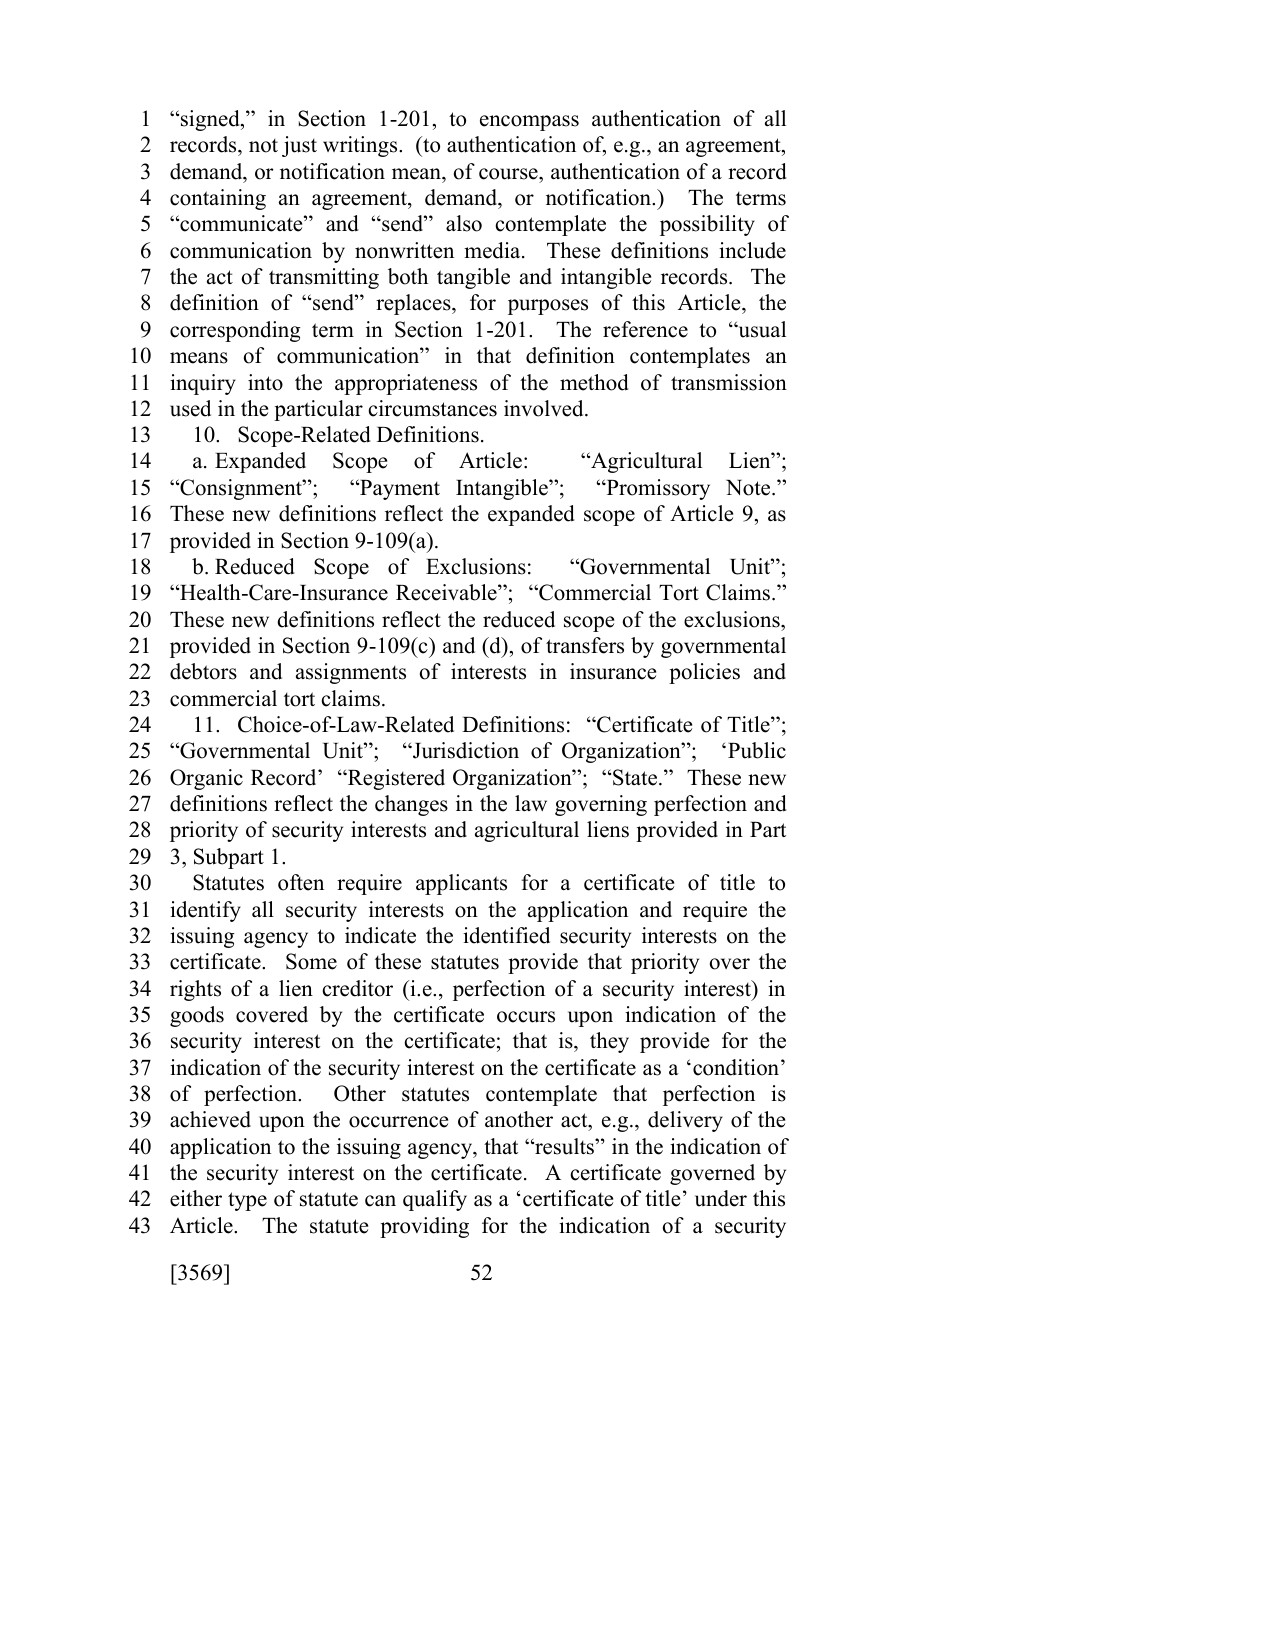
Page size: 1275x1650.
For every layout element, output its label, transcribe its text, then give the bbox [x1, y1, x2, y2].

text 10. Scope-Related Definitions. [169, 421, 787, 448]
text a. Expanded Scope of Article: “Agricultural Lien”; “Consignment”; “Payment Intangible”; “Promissory Note.” These new definitions reflect the expanded scope of Article 9, as provided in Section 9-109(a). [169, 448, 787, 553]
text b. Reduced Scope of Exclusions: “Governmental Unit”; “Health-Care-Insurance Receivable”; “Commercial Tort Claims.” These new definitions reflect the reduced scope of the exclusions, provided in Section 9-109(c) and (d), of transfers by governmental debtors and assignments of interests in insurance policies and commercial tort claims. [169, 553, 787, 711]
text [169, 869, 787, 1238]
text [169, 105, 787, 421]
text 11. Choice-of-Law-Related Definitions: “Certificate of Title”; “Governmental Unit”; “Jurisdiction of Organization”; ‘Public Organic Record’ “Registered Organization”; “State.” These new definitions reflect the changes in the law governing perfection and priority of security interests and agricultural liens provided in Part 3, Subpart 1. [169, 711, 787, 869]
